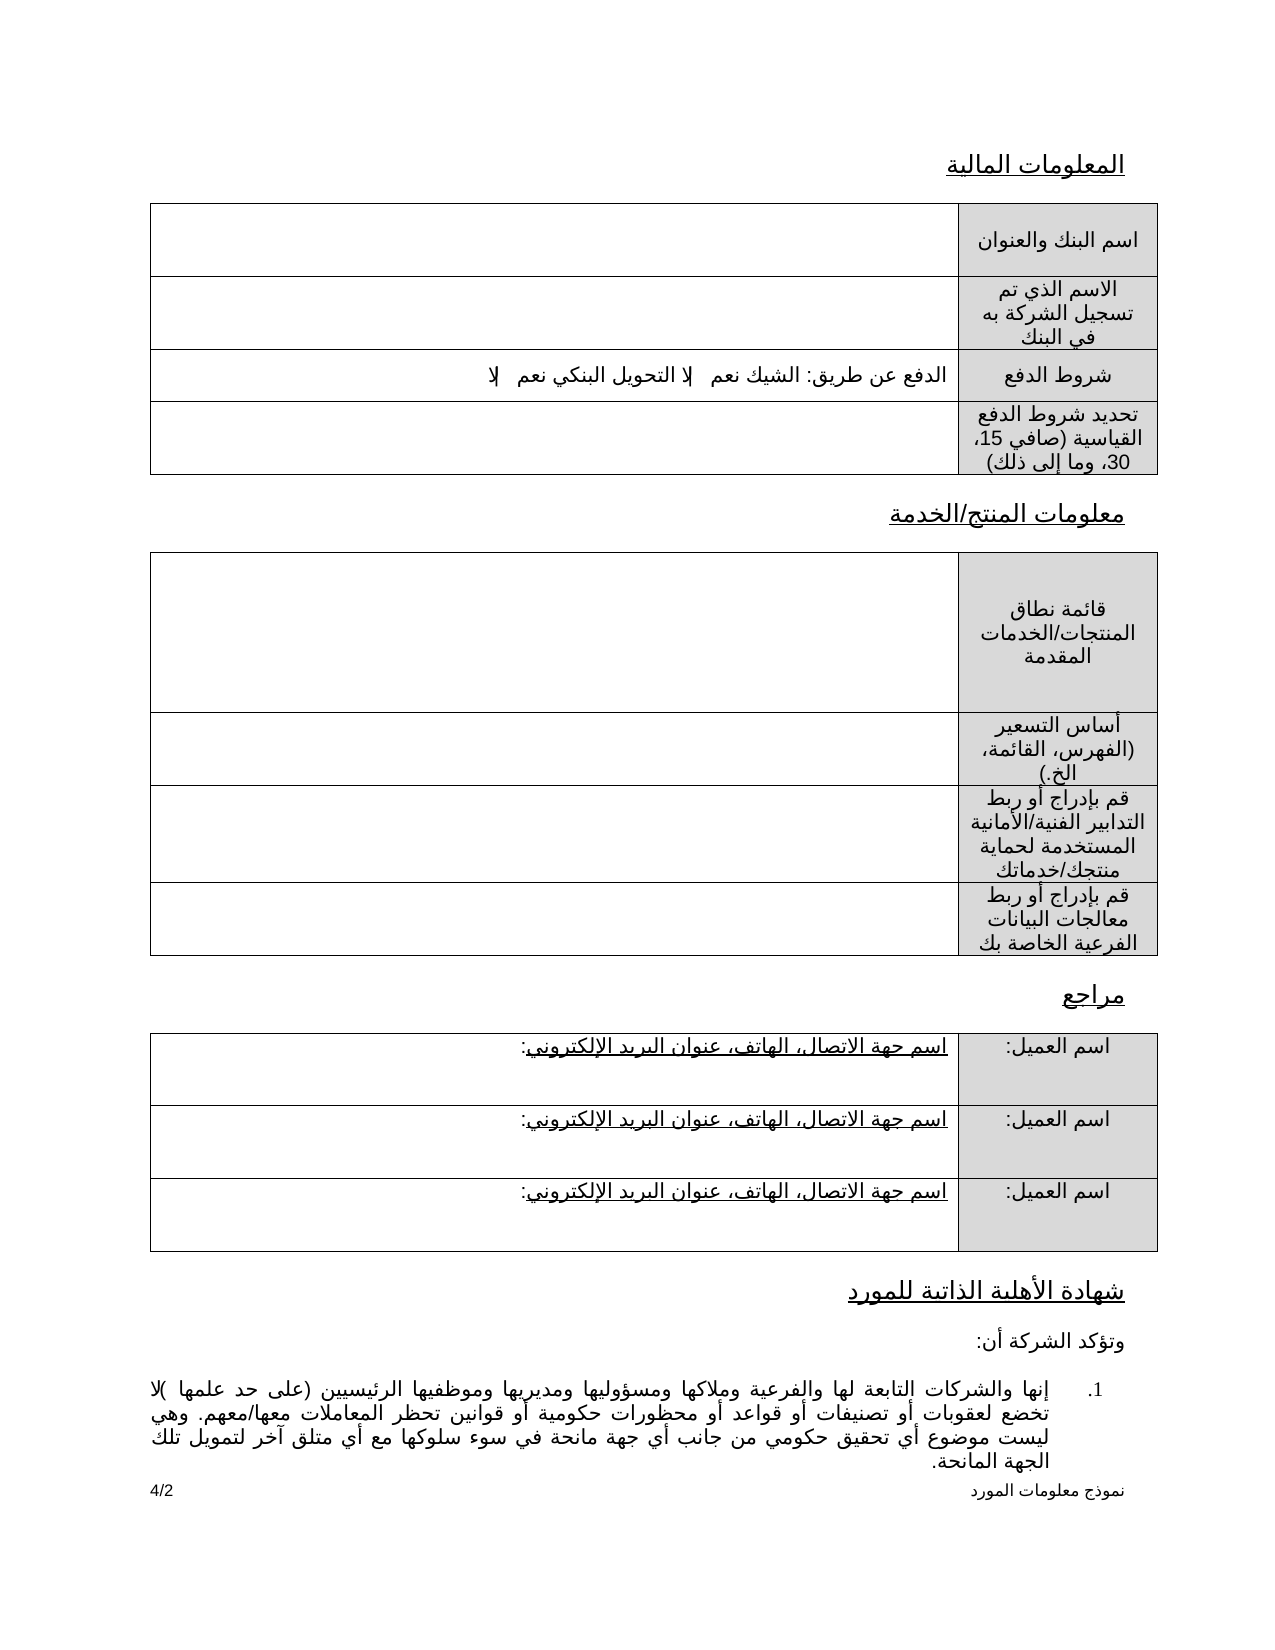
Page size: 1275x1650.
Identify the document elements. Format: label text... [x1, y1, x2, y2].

table_cell [151, 883, 958, 955]
table_header [151, 553, 958, 712]
table_header [151, 204, 958, 276]
table_header اسم جهة الاتصال، الهاتف، عنوان البريد الإلكتروني: [151, 1034, 958, 1105]
table_cell [151, 713, 958, 785]
text مراجع [150, 980, 1256, 1008]
table_cell قم بإدراج أو ربط التدابير الفنية/الأمانية المستخدمة لحماية منتجك/خدماتك [959, 786, 1157, 882]
table_header اسم العميل: [959, 1034, 1157, 1105]
table_cell قم بإدراج أو ربط معالجات البيانات الفرعية الخاصة بك [959, 883, 1157, 955]
table_cell الدفع عن طريق: الشيك نعم | لا التحويل البنكي نعم | لا [151, 350, 958, 401]
table_cell اسم جهة الاتصال، الهاتف، عنوان البريد الإلكتروني: [151, 1106, 958, 1178]
text شهادة الأهلية الذاتية للمورد [150, 1276, 1125, 1305]
table_cell تحديد شروط الدفع القياسية (صافي 15، 30، وما إلى ذلك) [959, 402, 1157, 474]
table_cell اسم العميل: [959, 1179, 1157, 1251]
table_cell الاسم الذي تم تسجيل الشركة به في البنك [959, 277, 1157, 349]
table_cell [151, 402, 958, 474]
text معلومات المنتج/الخدمة [150, 499, 1256, 527]
table_header اسم البنك والعنوان [959, 204, 1157, 276]
list إنها والشركات التابعة لها والفرعية وملاكها ومسؤوليها ومديريها وموظفيها الرئيسيين (على حد علمها) لا تخضع لعقوبات أو تصنيفات أو قواعد أو محظورات حكومية أو قوانين تحظر المعاملات معها/معهم. وهي ليست موضوع أي تحقيق حكومي من جانب أي جهة مانحة في سوء سلوكها مع أي متلق آخر لتمويل تلك الجهة المانحة. [150, 1377, 1087, 1473]
table_header قائمة نطاق المنتجات/الخدمات المقدمة [959, 553, 1157, 712]
table_cell [151, 277, 958, 349]
table_cell أساس التسعير (الفهرس، القائمة، الخ.) [959, 713, 1157, 785]
table_cell شروط الدفع [959, 350, 1157, 401]
table_cell [151, 786, 958, 882]
text المعلومات المالية [150, 150, 1256, 179]
table_cell اسم العميل: [959, 1106, 1157, 1178]
text وتؤكد الشركة أن: [150, 1329, 1125, 1353]
table_cell اسم جهة الاتصال، الهاتف، عنوان البريد الإلكتروني: [151, 1179, 958, 1251]
